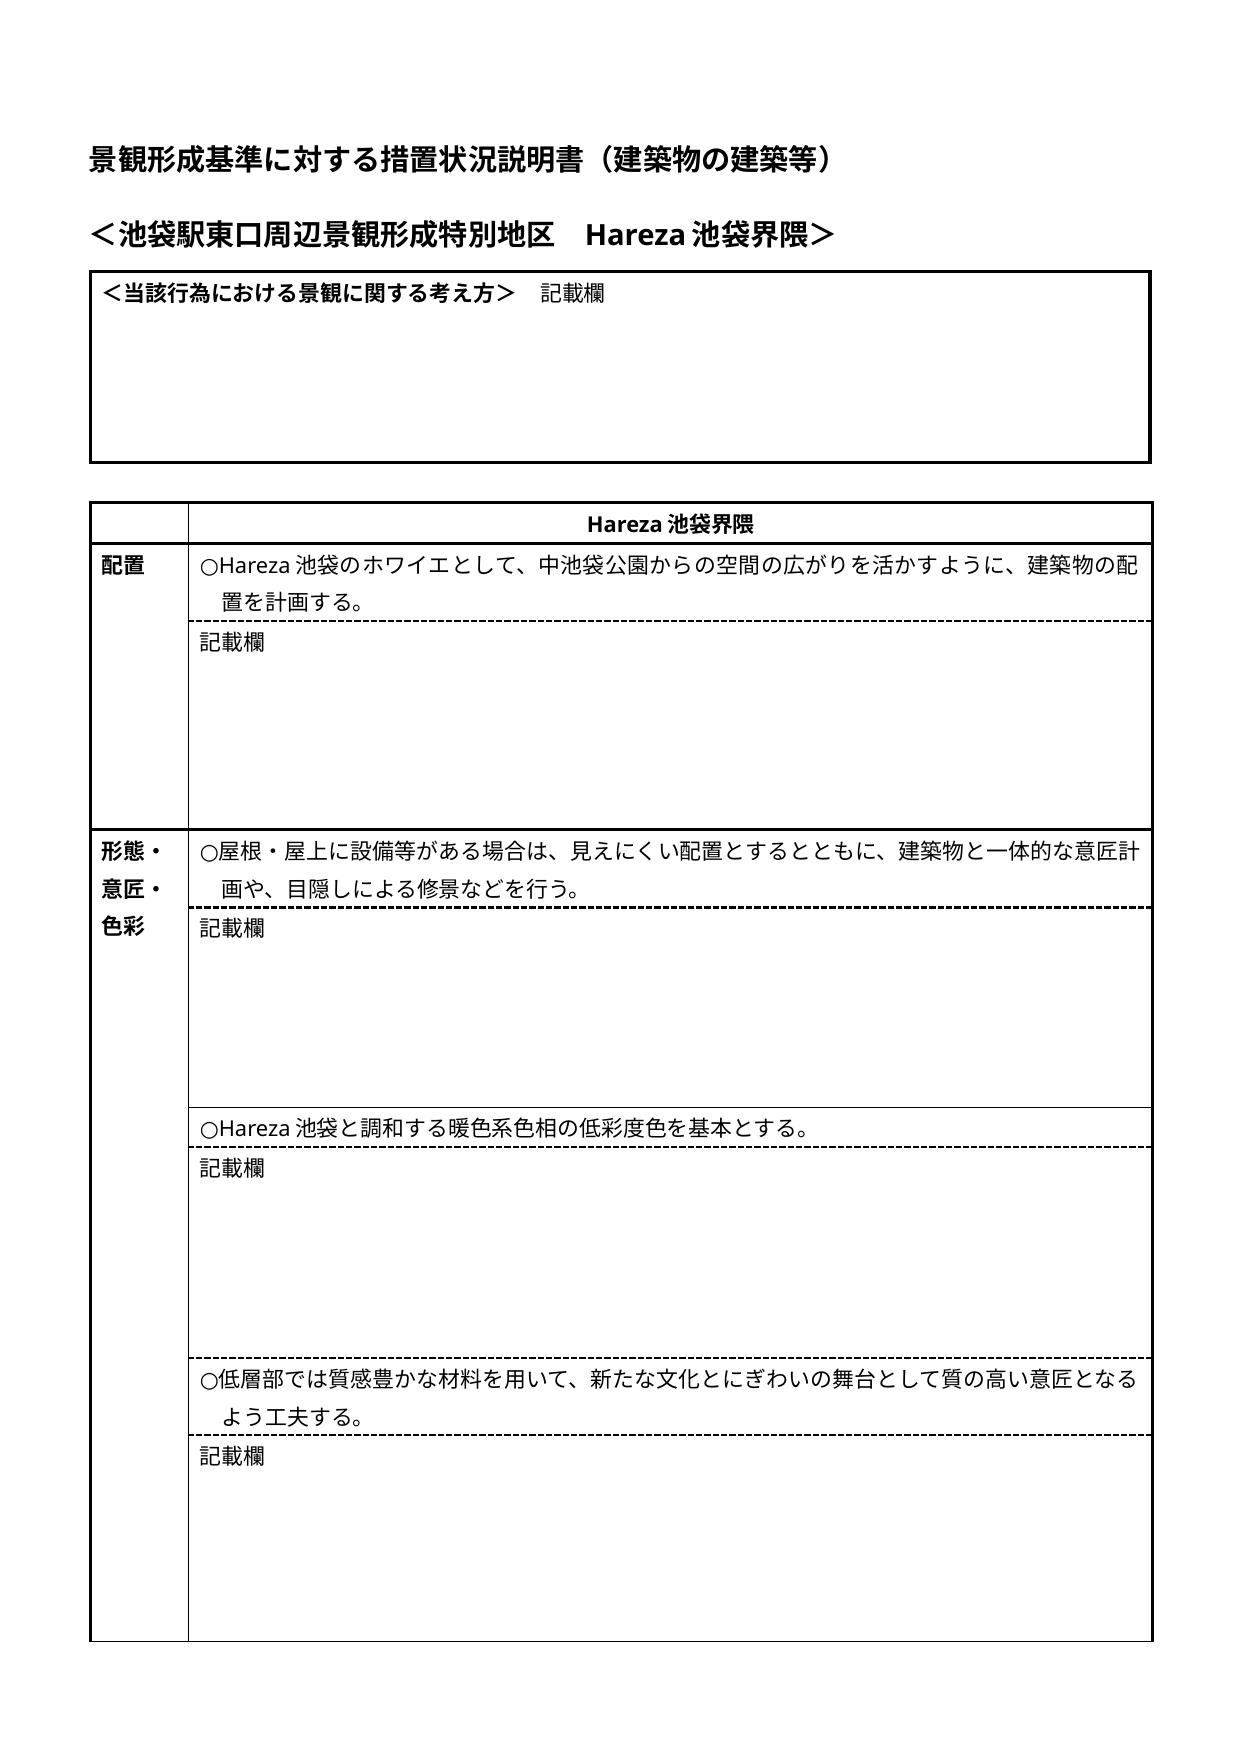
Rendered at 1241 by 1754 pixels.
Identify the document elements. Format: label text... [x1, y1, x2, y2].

table_cell ○屋根・屋上に設備等がある場合は、見えにくい配置とするとともに、建築物と一体的な意匠計画や、目隠しによる修景などを行う。 [189, 831, 1151, 906]
table_cell 記載欄 [189, 1146, 1151, 1357]
table_header [92, 504, 188, 542]
table_cell ○Hareza池袋と調和する暖色系色相の低彩度色を基本とする。 [189, 1108, 1151, 1146]
text 景観形成基準に対する措置状況説明書（建築物の建築等） [89, 120, 1152, 195]
table_cell ○Hareza池袋のホワイエとして、中池袋公園からの空間の広がりを活かすように、建築物の配置を計画する。 [189, 545, 1151, 620]
table_header Hareza池袋界隈 [189, 504, 1151, 542]
table_cell 配置 [92, 545, 188, 828]
text ＜池袋駅東口周辺景観形成特別地区 Hareza池袋界隈＞ [89, 195, 1152, 270]
table_cell 形態・ 意匠・ 色彩 [92, 831, 188, 1641]
table_cell ○低層部では質感豊かな材料を用いて、新たな文化とにぎわいの舞台として質の高い意匠となるよう工夫する。 [189, 1357, 1151, 1434]
table_header ＜当該行為における景観に関する考え方＞ 記載欄 [92, 273, 1148, 461]
table_cell 記載欄 [189, 906, 1151, 1107]
table_cell 記載欄 [189, 1434, 1151, 1641]
table_cell 記載欄 [189, 620, 1151, 828]
